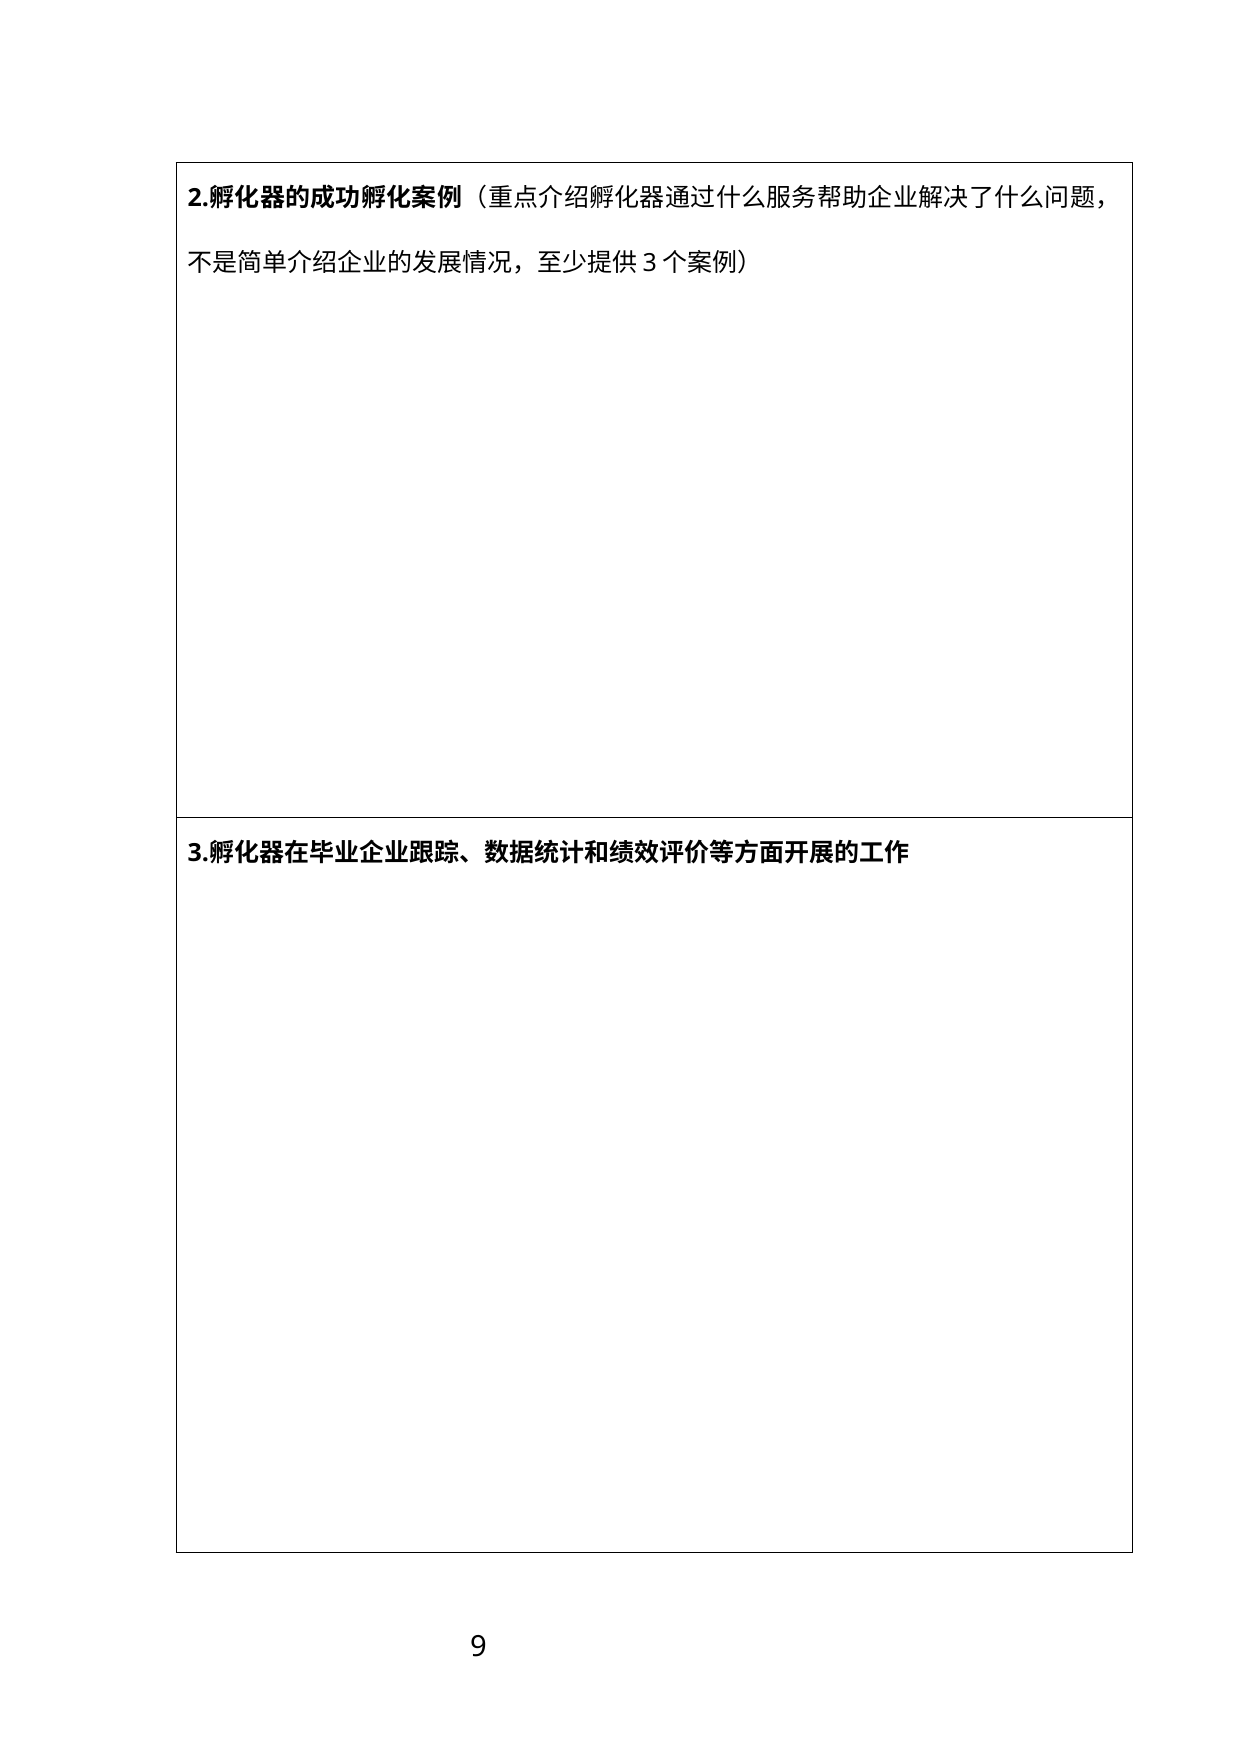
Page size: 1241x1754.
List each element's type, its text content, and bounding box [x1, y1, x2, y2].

table_cell 3.孵化器在毕业企业跟踪、数据统计和绩效评价等方面开展的工作 [177, 818, 1132, 1552]
table_cell 2.孵化器的成功孵化案例（重点介绍孵化器通过什么服务帮助企业解决了什么问题，不是简单介绍企业的发展情况，至少提供3个案例） [177, 163, 1132, 817]
